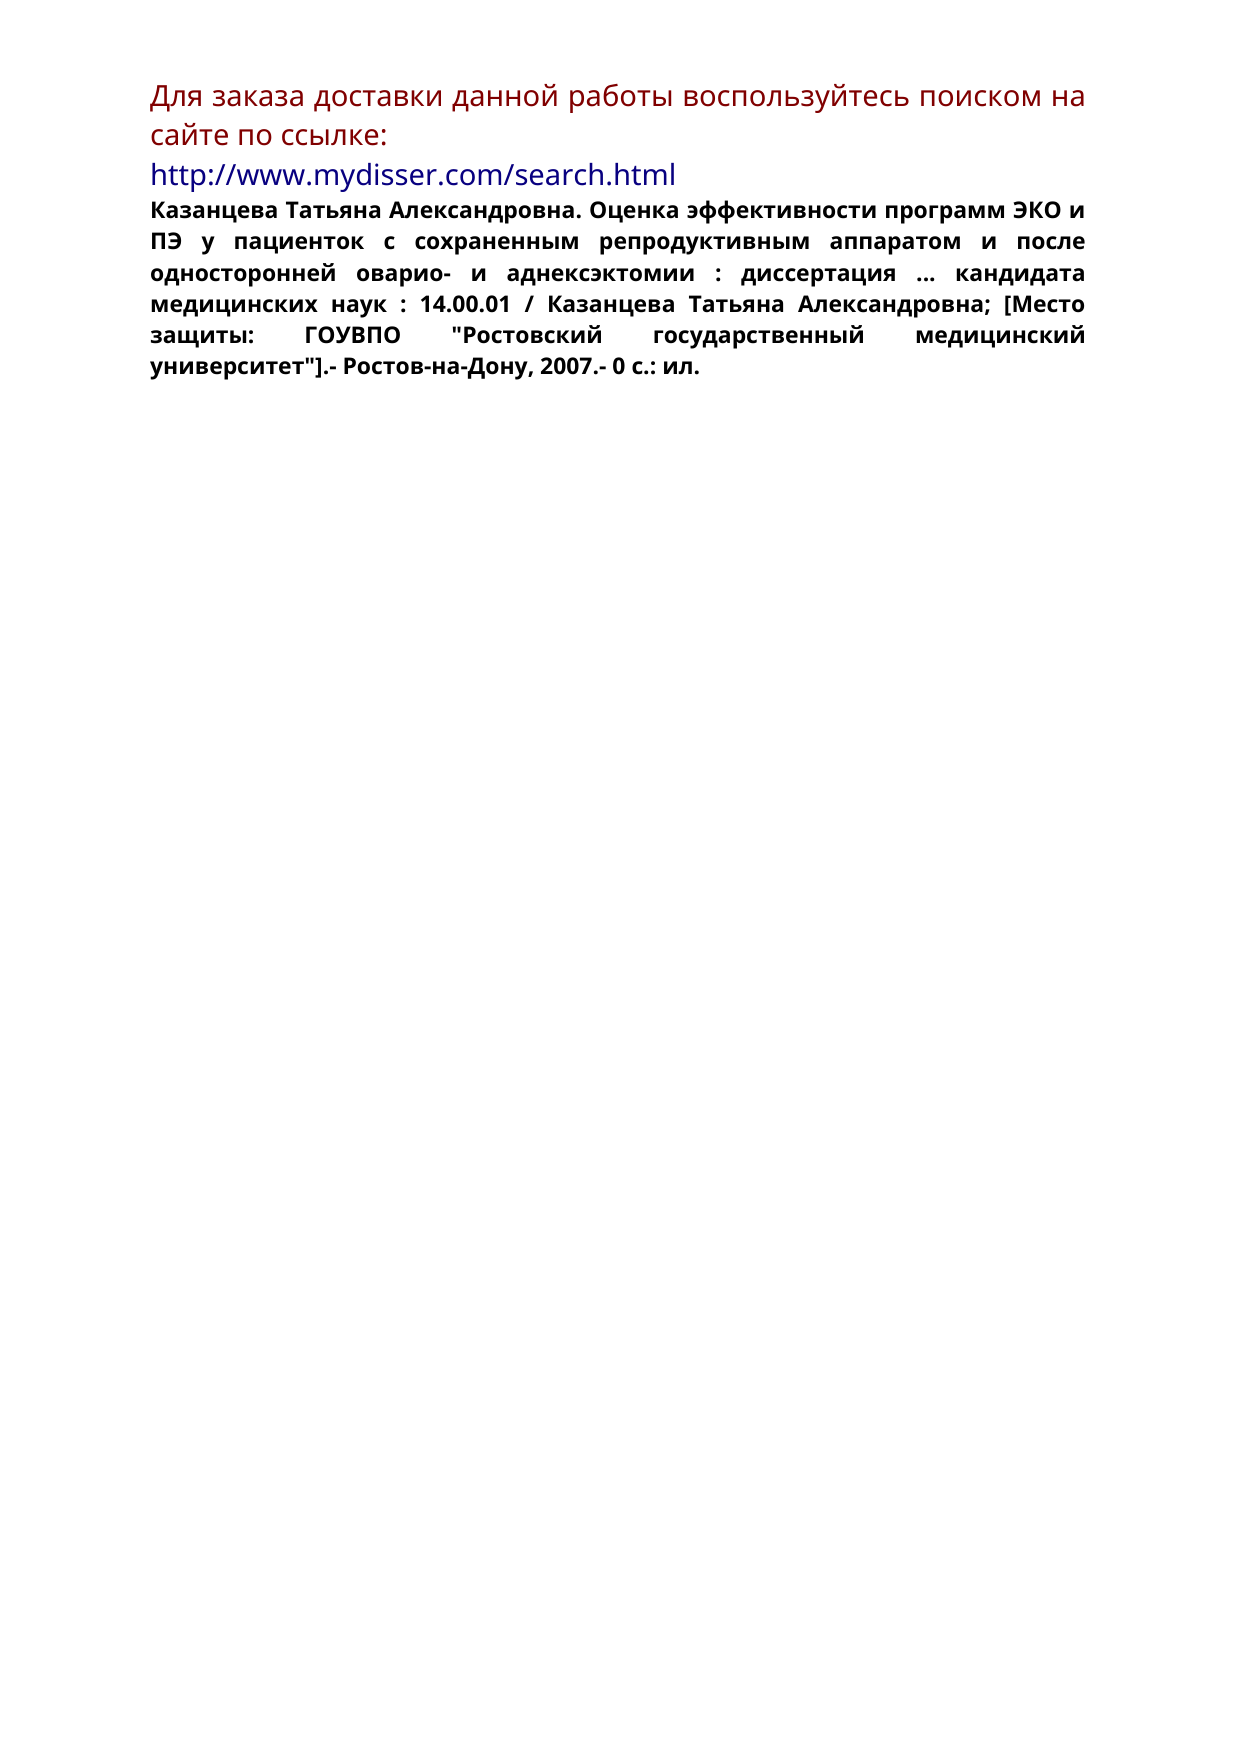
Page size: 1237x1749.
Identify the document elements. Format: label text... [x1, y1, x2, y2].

text Казанцева Татьяна Александровна. Оценка эффективности программ ЭКО и ПЭ у пациенток с сохраненным репродуктивным аппаратом и после односторонней оварио- и аднексэктомии : диссертация ... кандидата медицинских наук : 14.00.01 / Казанцева Татьяна Александровна; [Место защиты: ГОУВПО "Ростовский государственный медицинский университет"].- Ростов-на-Дону, 2007.- 0 с.: ил. [150, 194, 1086, 382]
